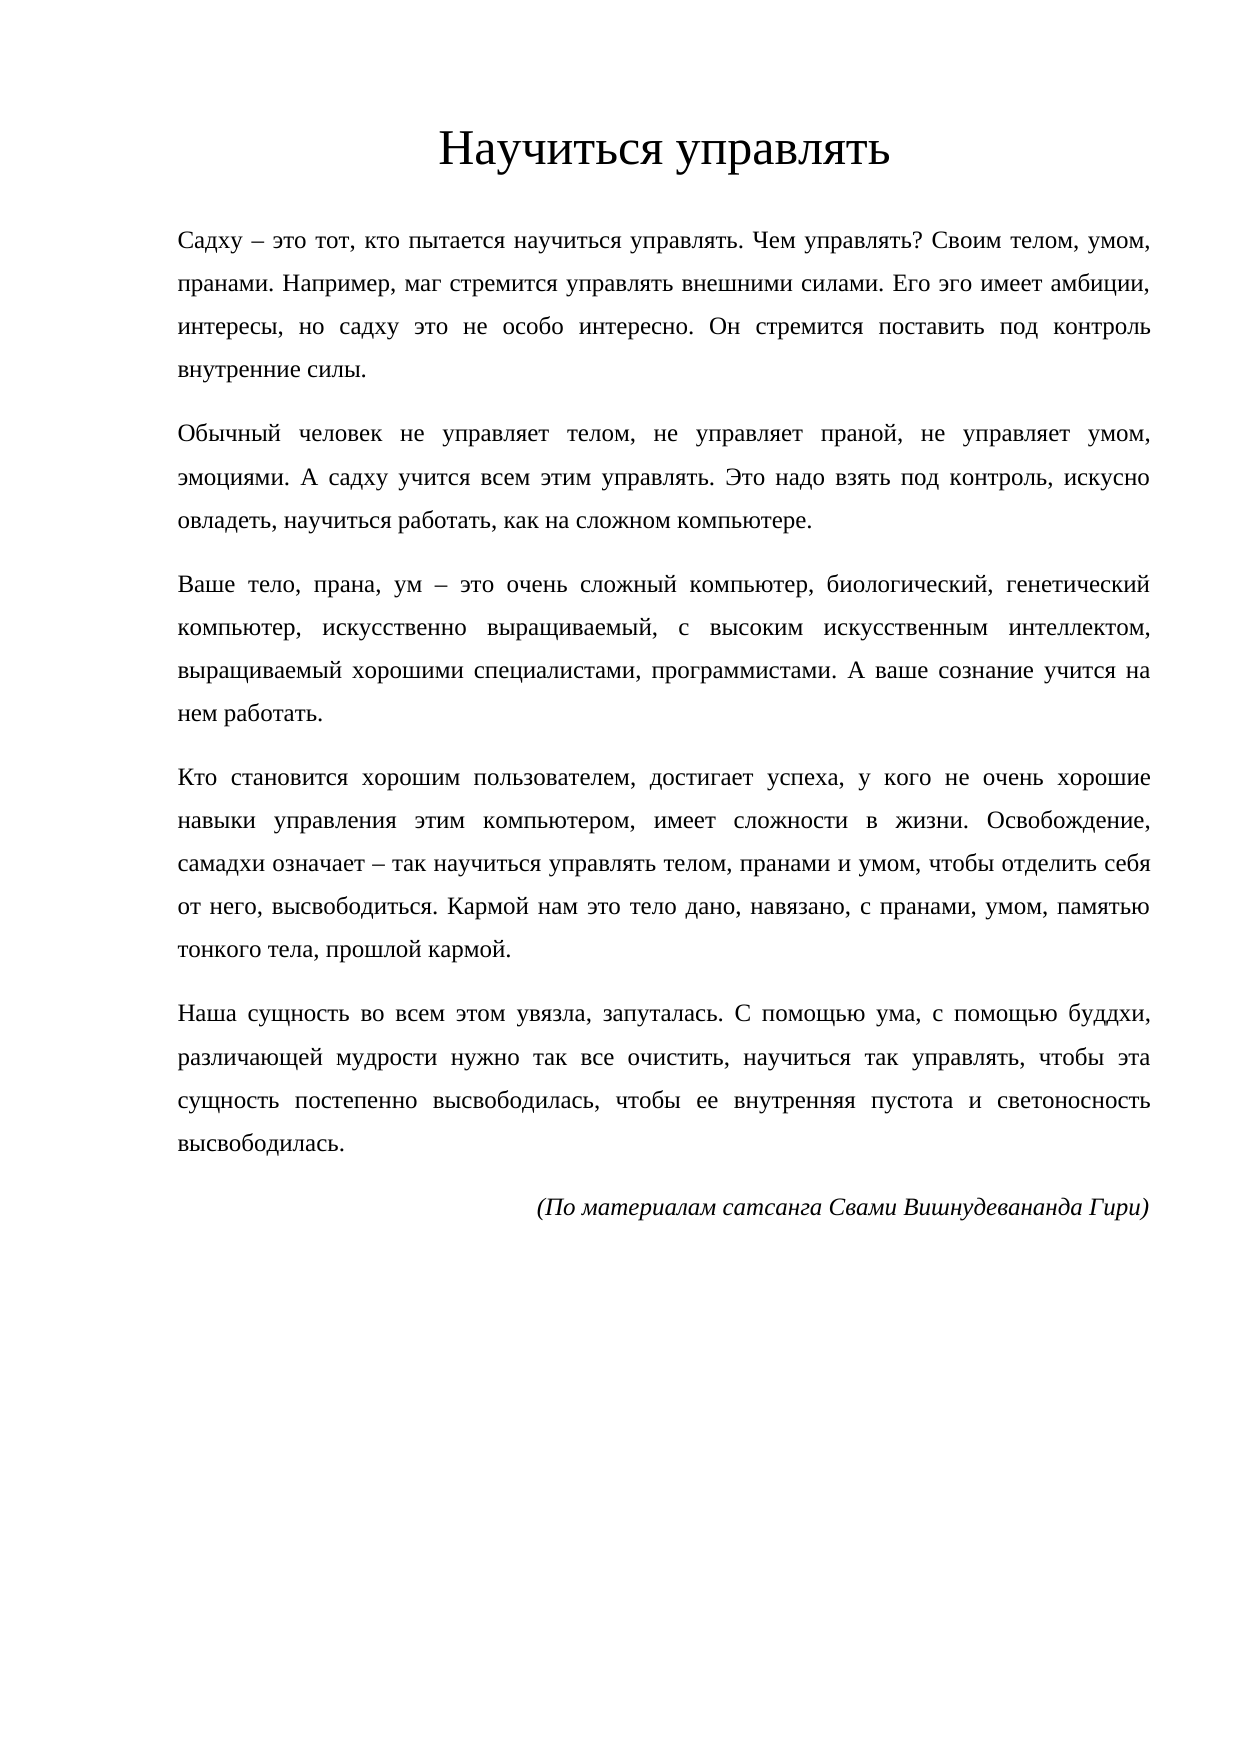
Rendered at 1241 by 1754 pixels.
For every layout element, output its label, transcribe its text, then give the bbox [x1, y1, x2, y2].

text Научиться управлять [177, 118, 1152, 176]
text Обычный человек не управляет телом, не управляет праной, не управляет умом, эмоциями. А садху учится всем этим управлять. Это надо взять под контроль, искусно овладеть, научиться работать, как на сложном компьютере. [177, 418, 1152, 533]
text Садху – это тот, кто пытается научиться управлять. Чем управлять? Своим телом, умом, пранами. Например, маг стремится управлять внешними силами. Его эго имеет амбиции, интересы, но садху это не особо интересно. Он стремится поставить под контроль внутренние силы. [177, 225, 1152, 383]
text Ваше тело, прана, ум – это очень сложный компьютер, биологический, генетический компьютер, искусственно выращиваемый, с высоким искусственным интеллектом, выращиваемый хорошими специалистами, программистами. А ваше сознание учится на нем работать. [177, 569, 1152, 727]
text Наша сущность во всем этом увязла, запуталась. С помощью ума, с помощью буддхи, различающей мудрости нужно так все очистить, научиться так управлять, чтобы эта сущность постепенно высвободилась, чтобы ее внутренняя пустота и светоносность высвободилась. [177, 998, 1152, 1157]
text Кто становится хорошим пользователем, достигает успеха, у кого не очень хорошие навыки управления этим компьютером, имеет сложности в жизни. Освобождение, самадхи означает – так научиться управлять телом, пранами и умом, чтобы отделить себя от него, высвободиться. Кармой нам это тело дано, навязано, с пранами, умом, памятью тонкого тела, прошлой кармой. [177, 762, 1152, 963]
text (По материалам сатсанга Свами Вишнудевананда Гири) [177, 1192, 1152, 1221]
